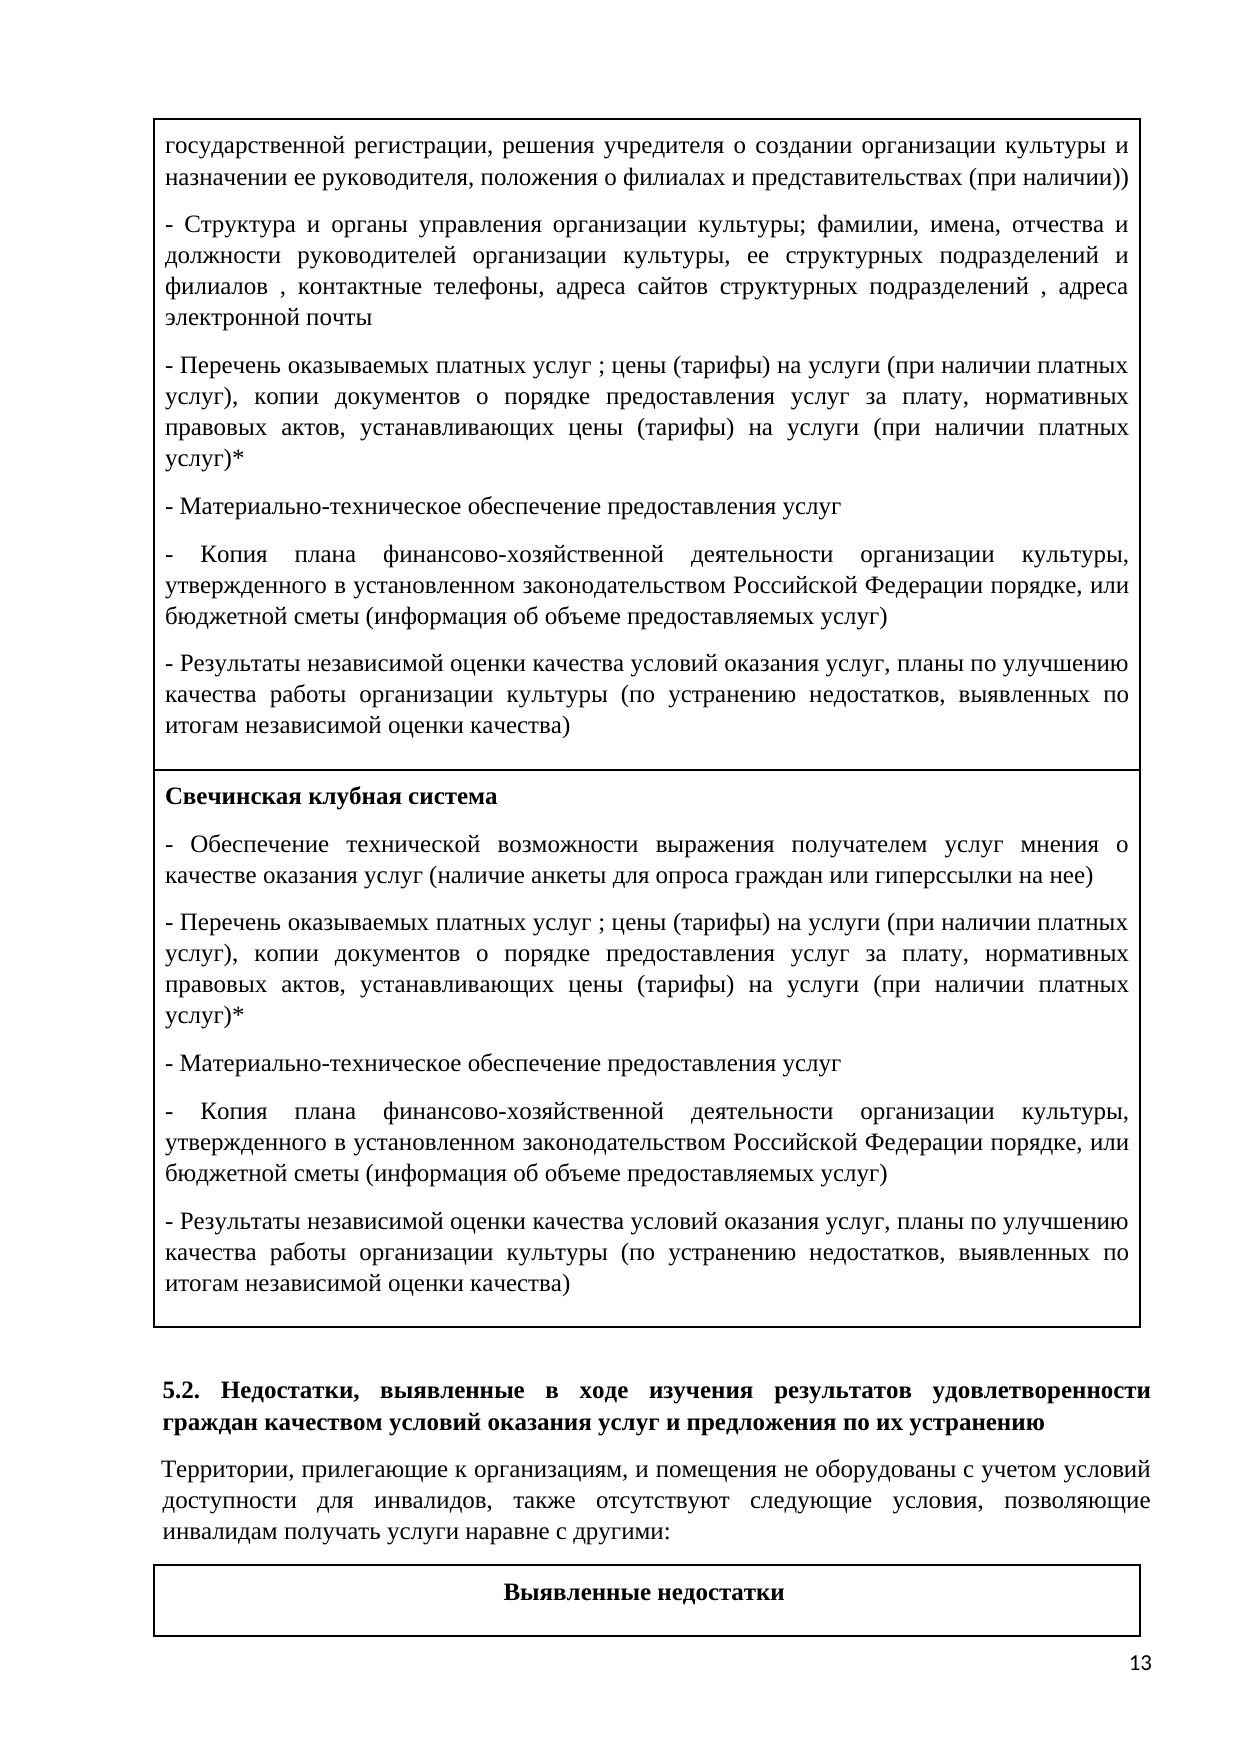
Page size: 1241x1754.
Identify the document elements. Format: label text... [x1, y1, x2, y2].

text 5.2. Недостатки, выявленные в ходе изучения результатов удовлетворенности граждан качеством условий оказания услуг и предложения по их устранению [162, 1376, 1152, 1435]
text Территории, прилегающие к организациям, и помещения не оборудованы с учетом условий доступности для инвалидов, также отсутствуют следующие условия, позволяющие инвалидам получать услуги наравне с другими: [161, 1454, 1152, 1545]
table_header Выявленные недостатки [155, 1566, 1139, 1634]
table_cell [155, 120, 1139, 768]
table_cell Свечинская клубная система - Обеспечение технической возможности выражения получателем услуг мнения о качестве оказания услуг (наличие анкеты для опроса граждан или гиперссылки на нее) - Перечень оказываемых платных услуг ; цены (тарифы) на услуги (при наличии платных услуг), копии документов о порядке предоставления услуг за плату, нормативных правовых актов, устанавливающих цены (тарифы) на услуги (при наличии платных услуг)* - Материально-техническое обеспечение предоставления услуг - Копия плана финансово-хозяйственной деятельности организации культуры, утвержденного в установленном законодательством Российской Федерации порядке, или бюджетной сметы (информация об объеме предоставляемых услуг) - Результаты независимой оценки качества условий оказания услуг, планы по улучшению качества работы организации культуры (по устранению недостатков, выявленных по итогам независимой оценки качества) [155, 771, 1139, 1326]
